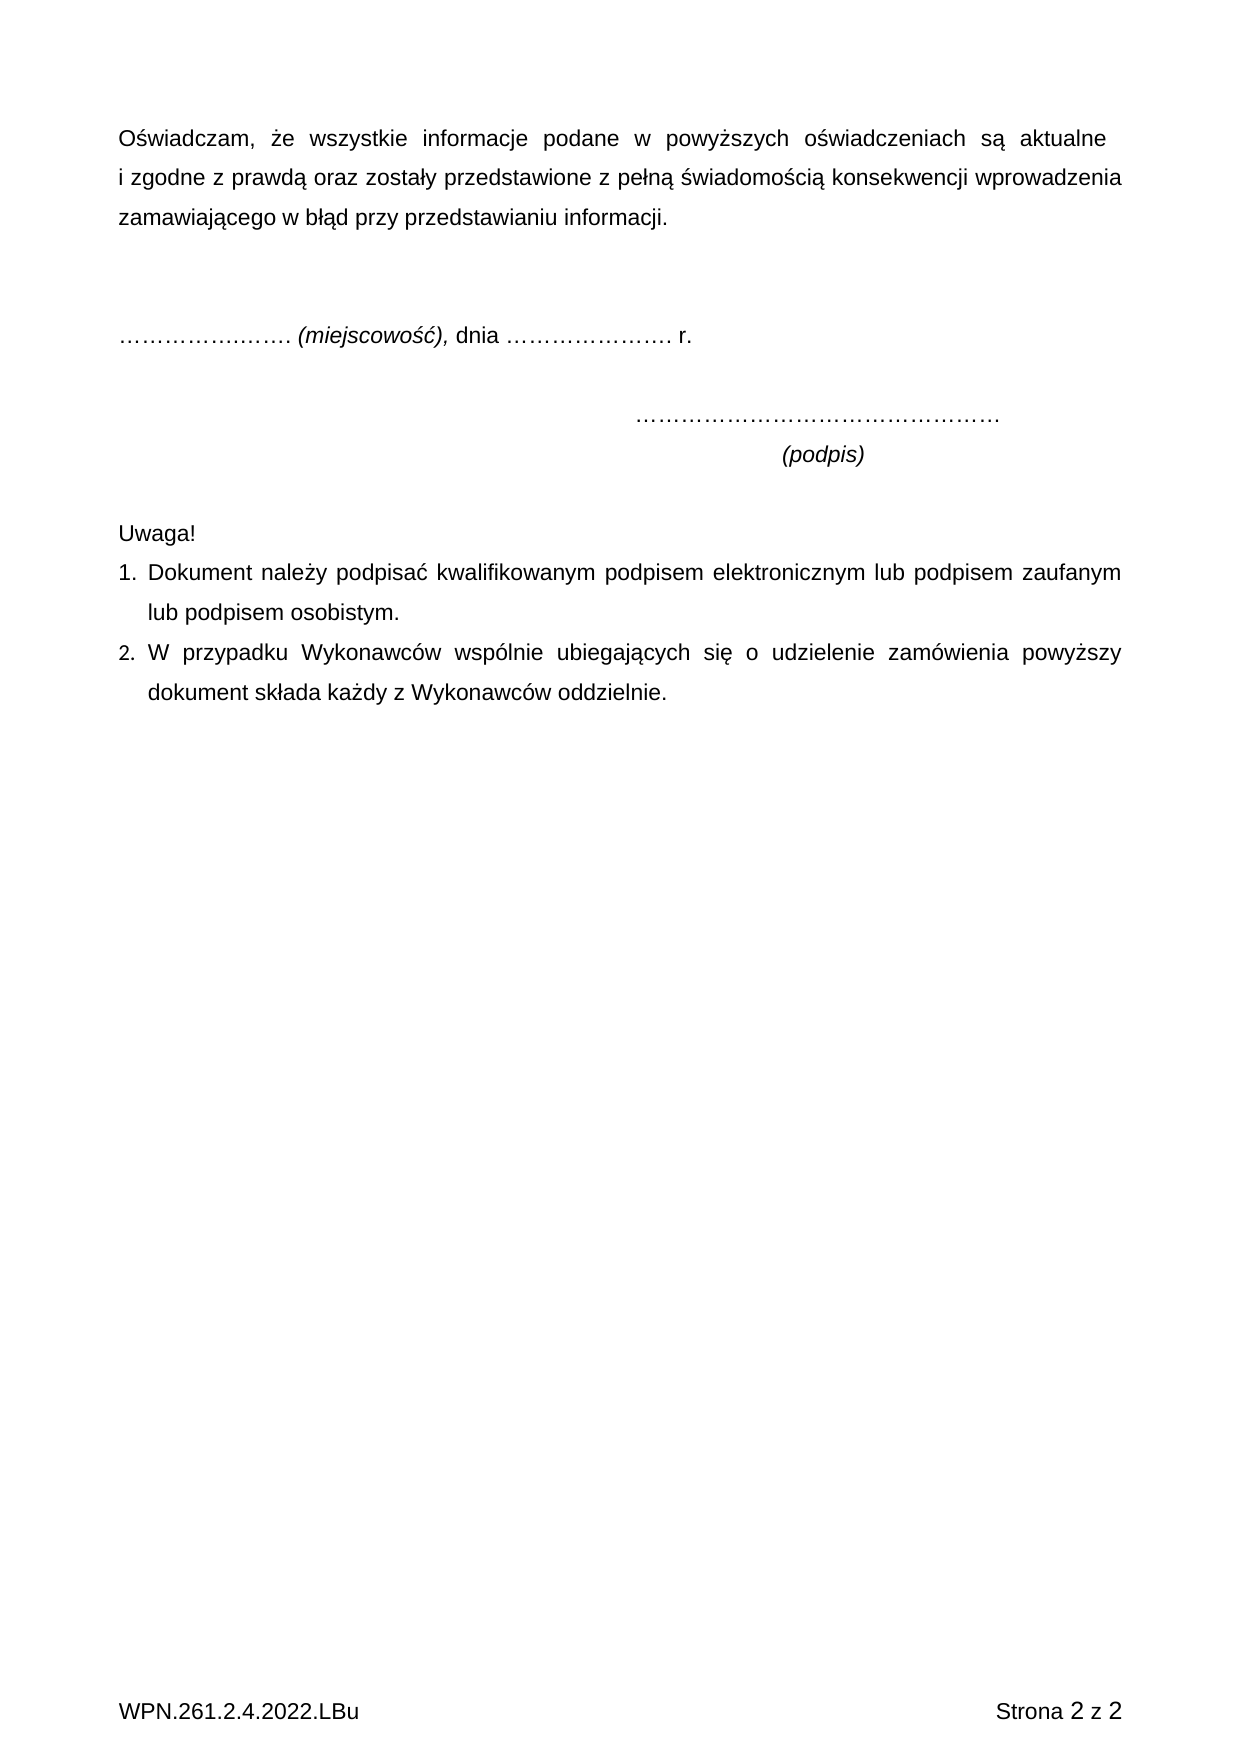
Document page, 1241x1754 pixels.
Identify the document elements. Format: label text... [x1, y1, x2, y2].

text (podpis) [708, 441, 1122, 467]
list W przypadku Wykonawców wspólnie ubiegających się o udzielenie zamówienia powyższy dokument składa każdy z Wykonawców oddzielnie. [118, 638, 1122, 706]
text Oświadczam, że wszystkie informacje podane w powyższych oświadczeniach są aktualne i zgodne z prawdą oraz zostały przedstawione z pełną świadomością konsekwencji wprowadzenia zamawiającego w błąd przy przedstawianiu informacji. [118, 125, 1122, 230]
text ………………………………………… [118, 401, 1122, 427]
text …………….……. (miejscowość), dnia …………………. r. [118, 322, 1122, 348]
list Uwaga! [118, 519, 1122, 546]
list Dokument należy podpisać kwalifikowanym podpisem elektronicznym lub podpisem zaufanym lub podpisem osobistym. [118, 559, 1122, 625]
